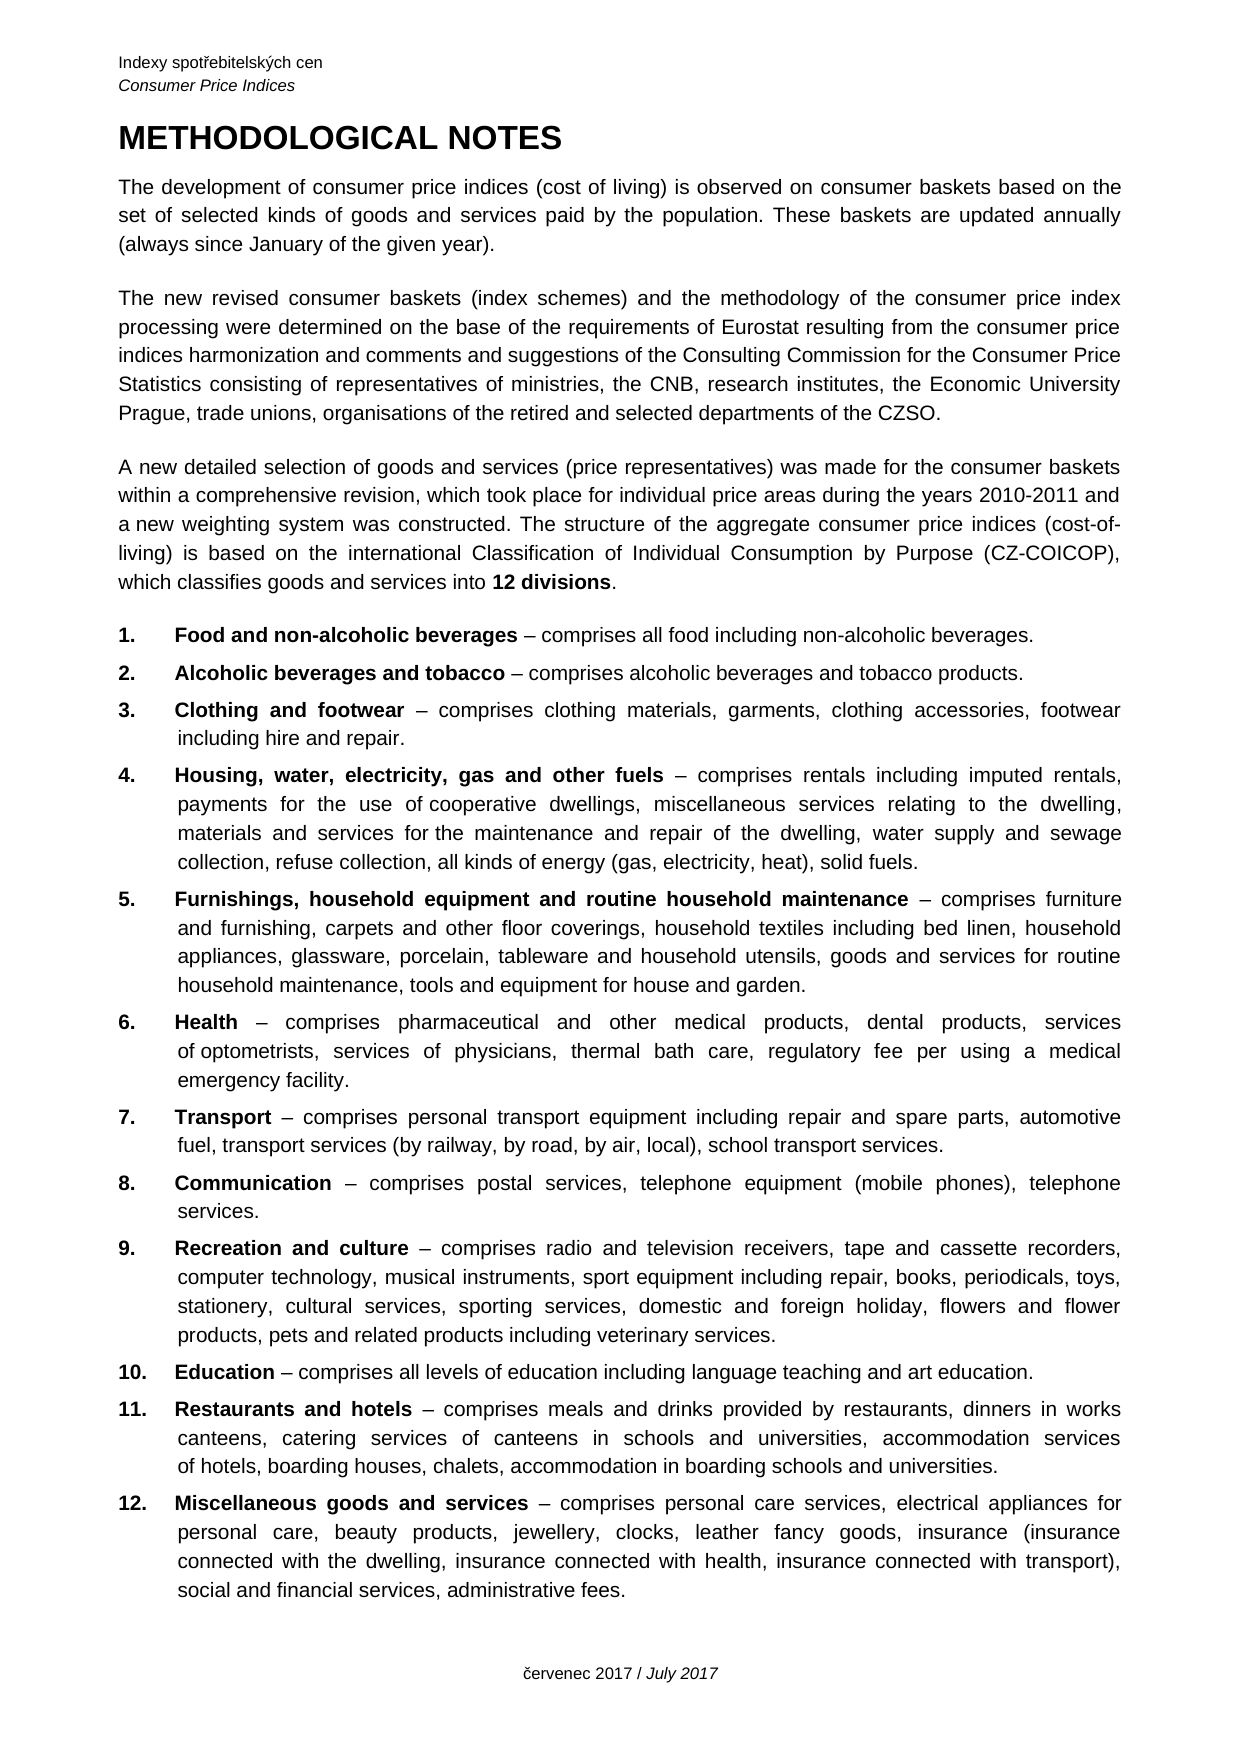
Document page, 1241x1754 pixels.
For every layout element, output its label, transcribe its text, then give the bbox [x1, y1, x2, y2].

list Transport – comprises personal transport equipment including repair and spare parts, automotive fuel, transport services (by railway, by road, by air, local), school transport services. [118, 1104, 1122, 1157]
text A new detailed selection of goods and services (price representatives) was made for the consumer baskets within a comprehensive revision, which took place for individual price areas during the years 2010-2011 and a new weighting system was constructed. The structure of the aggregate consumer price indices (cost-of-living) is based on the international Classification of Individual Consumption by Purpose (CZ-COICOP), which classifies goods and services into 12 divisions. [118, 454, 1122, 593]
list Health – comprises pharmaceutical and other medical products, dental products, services of optometrists, services of physicians, thermal bath care, regulatory fee per using a medical emergency facility. [118, 1010, 1122, 1091]
list Food and non-alcoholic beverages – comprises all food including non-alcoholic beverages. [118, 623, 1122, 647]
list Housing, water, electricity, gas and other fuels – comprises rentals including imputed rentals, payments for the use of cooperative dwellings, miscellaneous services relating to the dwelling, materials and services for the maintenance and repair of the dwelling, water supply and sewage collection, refuse collection, all kinds of energy (gas, electricity, heat), solid fuels. [118, 763, 1122, 873]
list Alcoholic beverages and tobacco – comprises alcoholic beverages and tobacco products. [118, 660, 1122, 684]
list Education – comprises all levels of education including language teaching and art education. [118, 1359, 1122, 1383]
list Clothing and footwear – comprises clothing materials, garments, clothing accessories, footwear including hire and repair. [118, 697, 1122, 750]
list Restaurants and hotels – comprises meals and drinks provided by restaurants, dinners in works canteens, catering services of canteens in schools and universities, accommodation services of hotels, boarding houses, chalets, accommodation in boarding schools and universities. [118, 1397, 1122, 1478]
list Recreation and culture – comprises radio and television receivers, tape and cassette recorders, computer technology, musical instruments, sport equipment including repair, books, periodicals, toys, stationery, cultural services, sporting services, domestic and foreign holiday, flowers and flower products, pets and related products including veterinary services. [118, 1236, 1122, 1346]
list Furnishings, household equipment and routine household maintenance – comprises furniture and furnishing, carpets and other floor coverings, household textiles including bed linen, household appliances, glassware, porcelain, tableware and household utensils, goods and services for routine household maintenance, tools and equipment for house and garden. [118, 887, 1122, 997]
list Communication – comprises postal services, telephone equipment (mobile phones), telephone services. [118, 1170, 1122, 1223]
text The development of consumer price indices (cost of living) is observed on consumer baskets based on the set of selected kinds of goods and services paid by the population. These baskets are updated annually (always since January of the given year). [118, 174, 1122, 256]
text The new revised consumer baskets (index schemes) and the methodology of the consumer price index processing were determined on the base of the requirements of Eurostat resulting from the consumer price indices harmonization and comments and suggestions of the Consulting Commission for the Consumer Price Statistics consisting of representatives of ministries, the CNB, research institutes, the Economic University Prague, trade unions, organisations of the retired and selected departments of the CZSO. [118, 286, 1122, 425]
subtitle METHODOLOGICAL NOTES [118, 118, 1122, 157]
list Miscellaneous goods and services – comprises personal care services, electrical appliances for personal care, beauty products, jewellery, clocks, leather fancy goods, insurance (insurance connected with the dwelling, insurance connected with health, insurance connected with transport), social and financial services, administrative fees. [118, 1491, 1122, 1601]
